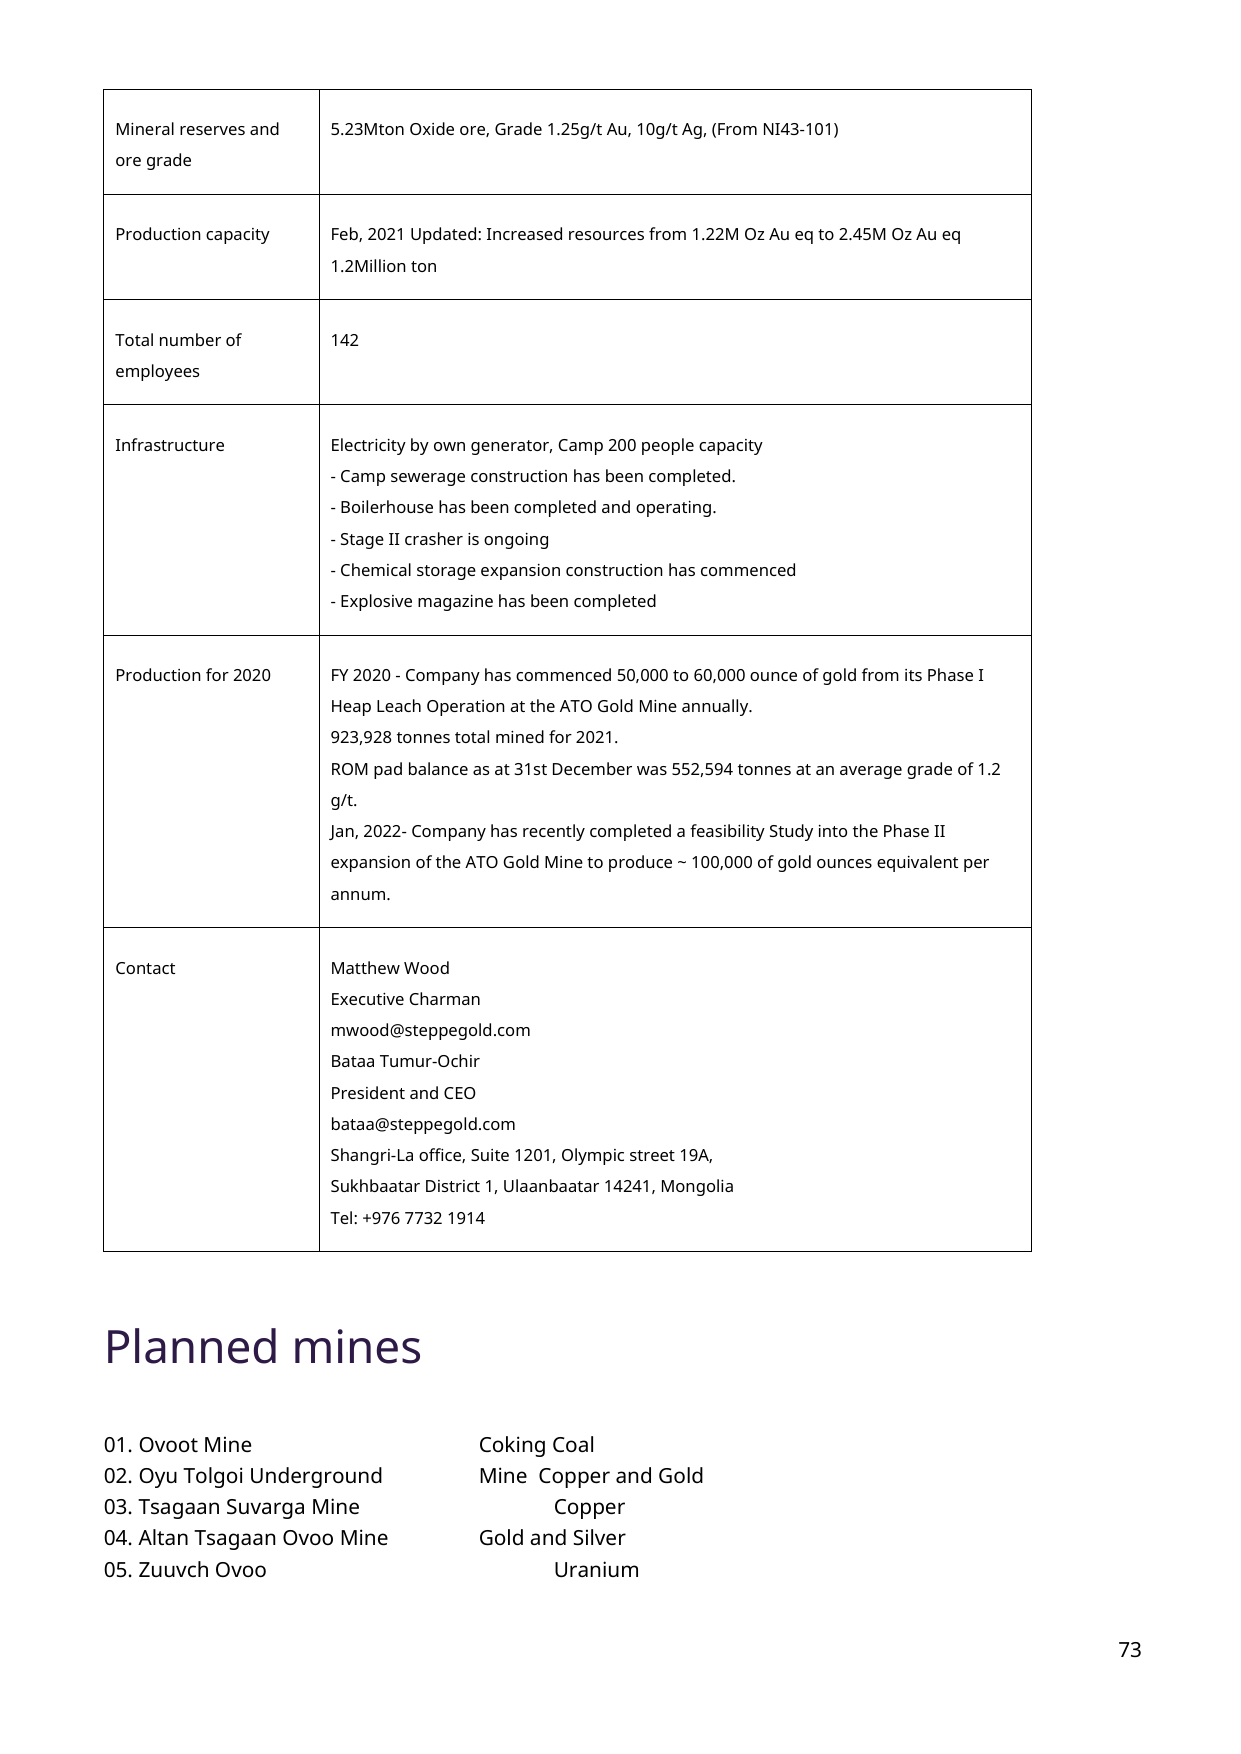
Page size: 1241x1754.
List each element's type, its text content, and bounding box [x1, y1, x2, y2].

table_cell Production capacity [104, 195, 319, 299]
table_cell Feb, 2021 Updated: Increased resources from 1.22M Oz Au eq to 2.45M Oz Au eq 1.2Million ton [320, 195, 1031, 299]
text 01. Ovoot Mine Coking Coal 02. Oyu Tolgoi Underground Mine Copper and Gold 03. Tsagaan Suvarga Mine Copper 04. Altan Tsagaan Ovoo Mine Gold and Silver 05. Zuuvch Ovoo Uranium [103, 1427, 1142, 1583]
table_cell Electricity by own generator, Camp 200 people capacity - Camp sewerage construction has been completed. - Boilerhouse has been completed and operating. - Stage II crasher is ongoing - Chemical storage expansion construction has commenced - Explosive magazine has been completed [320, 405, 1031, 634]
table_cell Matthew Wood Executive Charman mwood@steppegold.com Bataa Tumur-Ochir President and CEO bataa@steppegold.com Shangri-La office, Suite 1201, Olympic street 19A, Sukhbaatar District 1, Ulaanbaatar 14241, Mongolia Tel: +976 7732 1914 [320, 928, 1031, 1251]
subtitle Planned mines [103, 1315, 1142, 1377]
table_cell Total number of employees [104, 300, 319, 404]
table_cell Infrastructure [104, 405, 319, 634]
table_cell 142 [320, 300, 1031, 404]
table_cell Contact [104, 928, 319, 1251]
table_cell Production for 2020 [104, 636, 319, 927]
table_cell 5.23Mton Oxide ore, Grade 1.25g/t Au, 10g/t Ag, (From NI43-101) [320, 90, 1031, 194]
table_cell FY 2020 - Company has commenced 50,000 to 60,000 ounce of gold from its Phase I Heap Leach Operation at the ATO Gold Mine annually. 923,928 tonnes total mined for 2021. ROM pad balance as at 31st December was 552,594 tonnes at an average grade of 1.2 g/t. Jan, 2022- Company has recently completed a feasibility Study into the Phase II expansion of the ATO Gold Mine to produce ~ 100,000 of gold ounces equivalent per annum. [320, 636, 1031, 927]
table_cell Mineral reserves and ore grade [104, 90, 319, 194]
